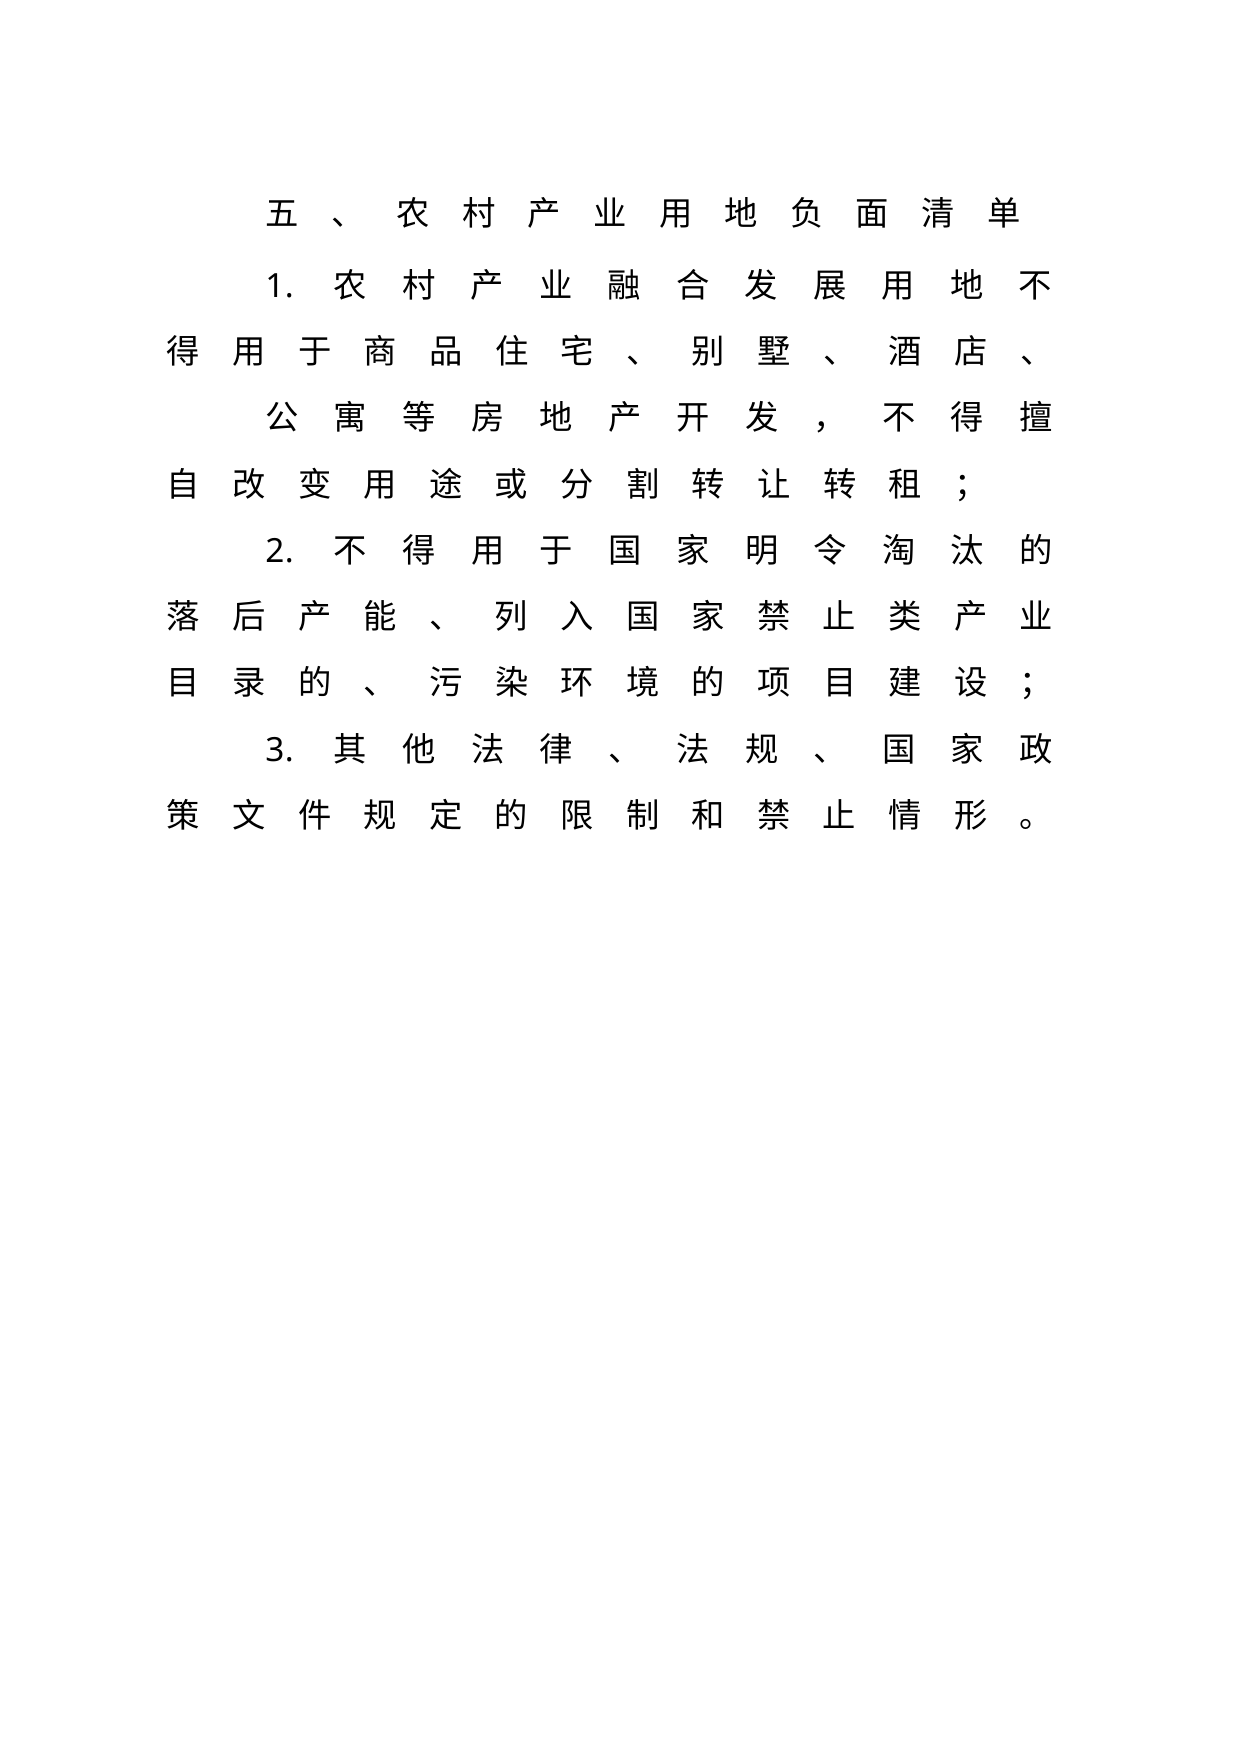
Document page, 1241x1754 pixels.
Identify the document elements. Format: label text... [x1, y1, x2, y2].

text 3.其他法律、法规、国家政策文件规定的限制和禁止情形。 [167, 713, 1085, 846]
text 五、农村产业用地负面清单 [167, 178, 1085, 244]
text 2.不得用于国家明令淘汰的落后产能、列入国家禁止类产业目录的、污染环境的项目建设； [167, 515, 1085, 713]
text 公寓等房地产开发，不得擅自改变用途或分割转让转租； [167, 382, 1085, 515]
text 1.农村产业融合发展用地不得用于商品住宅、别墅、酒店、 [167, 250, 1085, 382]
